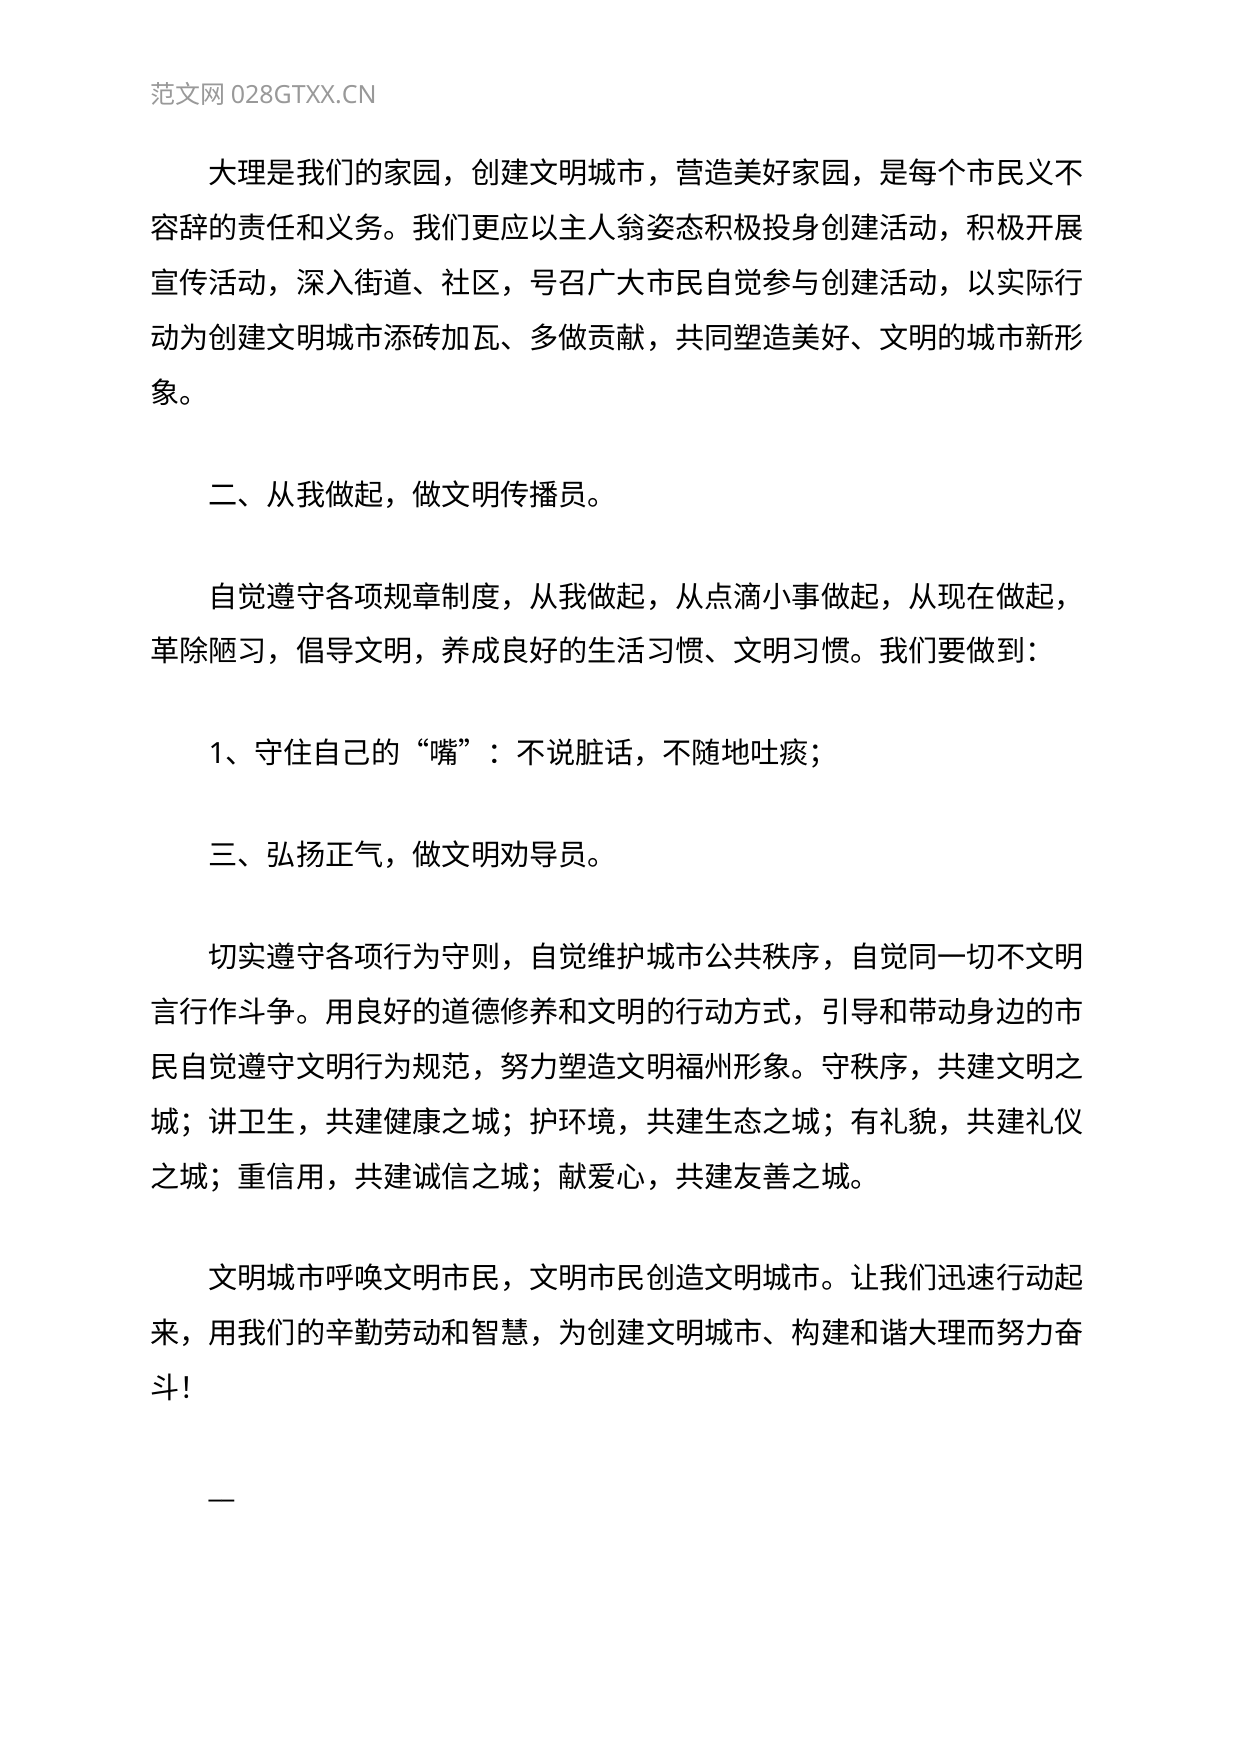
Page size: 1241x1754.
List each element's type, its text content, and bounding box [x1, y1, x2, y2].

text 二、从我做起，做文明传播员。 [150, 471, 1090, 514]
text 三、弘扬正气，做文明劝导员。 [150, 832, 1090, 874]
text 自觉遵守各项规章制度，从我做起，从点滴小事做起，从现在做起，革除陋习，倡导文明，养成良好的生活习惯、文明习惯。我们要做到： [150, 573, 1090, 670]
text 大理是我们的家园，创建文明城市，营造美好家园，是每个市民义不容辞的责任和义务。我们更应以主人翁姿态积极投身创建活动，积极开展宣传活动，深入街道、社区，号召广大市民自觉参与创建活动，以实际行动为创建文明城市添砖加瓦、多做贡献，共同塑造美好、文明的城市新形象。 [150, 150, 1090, 412]
text __ [150, 1466, 1090, 1506]
text 切实遵守各项行为守则，自觉维护城市公共秩序，自觉同一切不文明言行作斗争。用良好的道德修养和文明的行动方式，引导和带动身边的市民自觉遵守文明行为规范，努力塑造文明福州形象。守秩序，共建文明之城；讲卫生，共建健康之城；护环境，共建生态之城；有礼貌，共建礼仪之城；重信用，共建诚信之城；献爱心，共建友善之城。 [150, 933, 1090, 1195]
text 文明城市呼唤文明市民，文明市民创造文明城市。让我们迅速行动起来，用我们的辛勤劳动和智慧，为创建文明城市、构建和谐大理而努力奋斗！ [150, 1255, 1090, 1407]
text 1、守住自己的“嘴”：不说脏话，不随地吐痰； [150, 730, 1090, 772]
